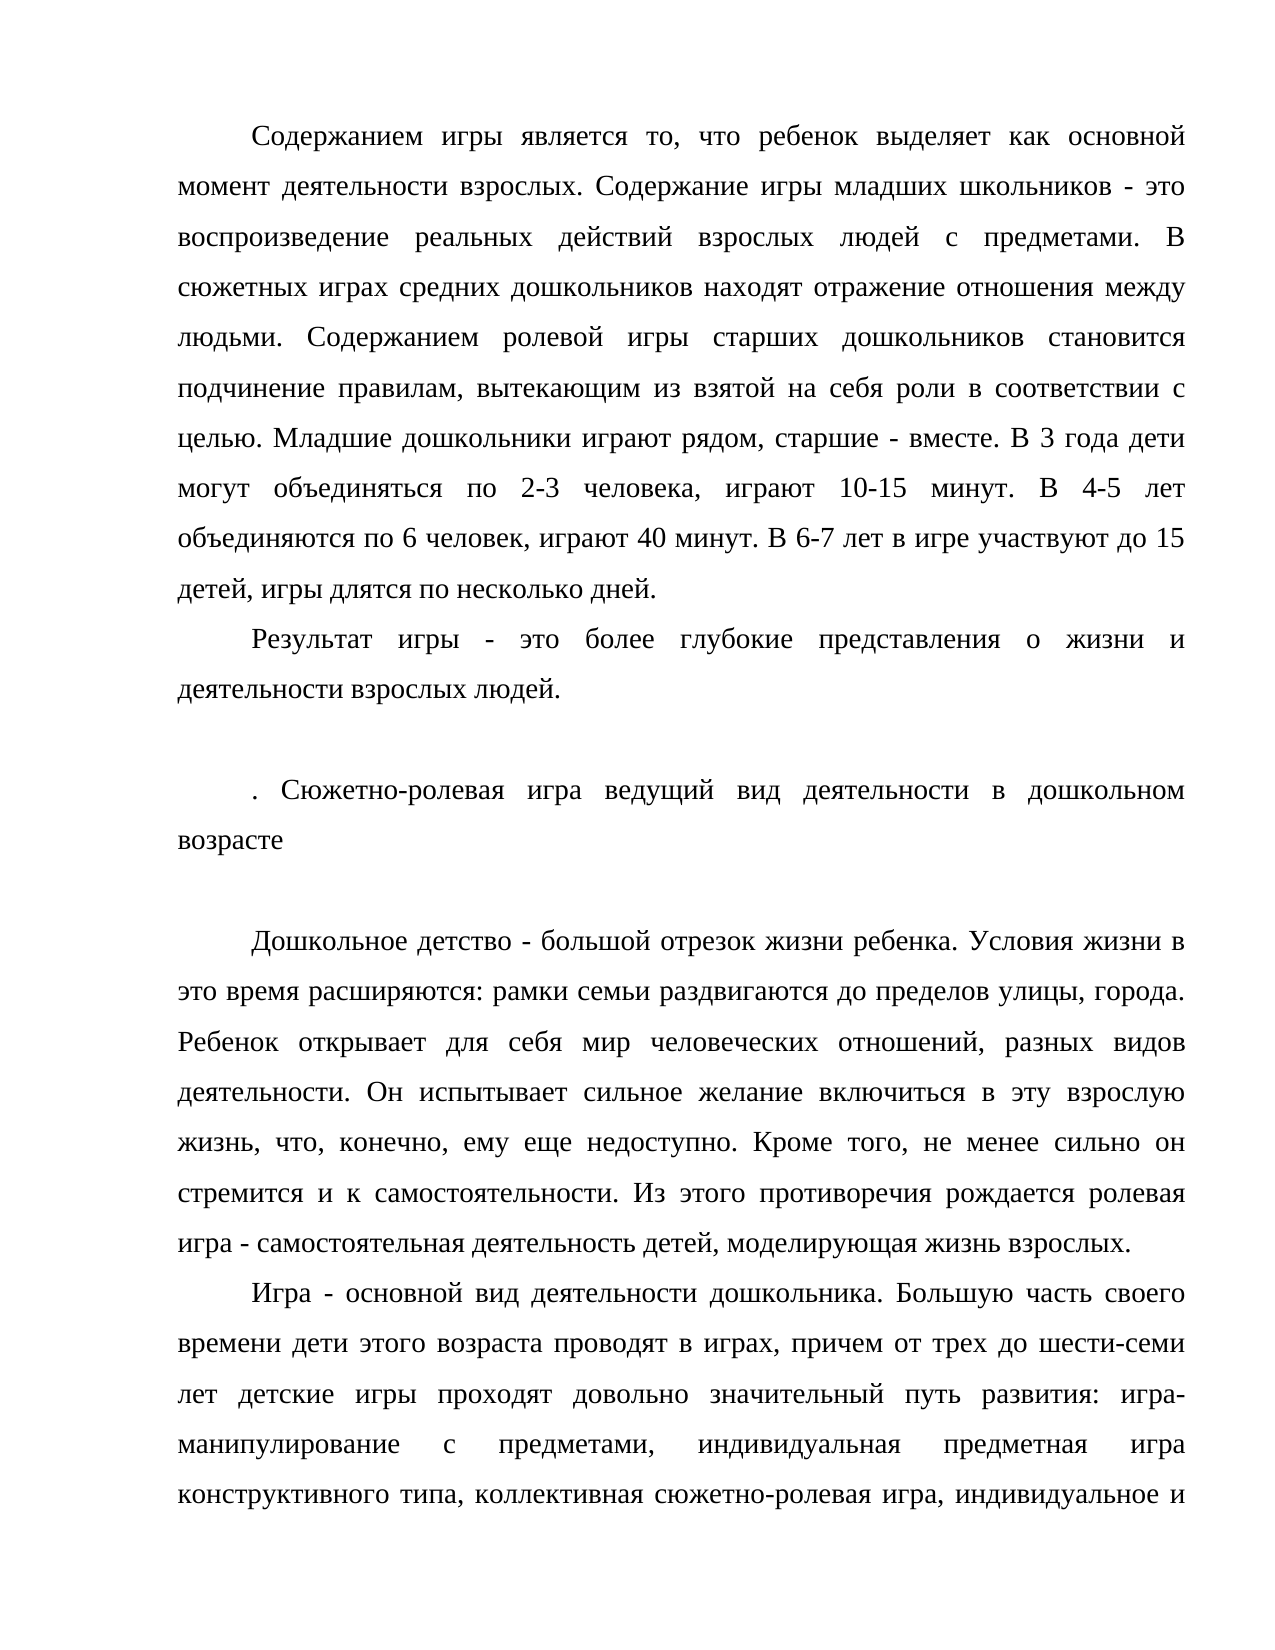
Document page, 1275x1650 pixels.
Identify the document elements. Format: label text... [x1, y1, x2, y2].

text Дошкольное детство - большой отрезок жизни ребенка. Условия жизни в это время расширяются: рамки семьи раздвигаются до пределов улицы, города. Ребенок открывает для себя мир человеческих отношений, разных видов деятельности. Он испытывает сильное желание включиться в эту взрослую жизнь, что, конечно, ему еще недоступно. Кроме того, не менее сильно он стремится и к самостоятельности. Из этого противоречия рождается ролевая игра - самостоятельная деятельность детей, моделирующая жизнь взрослых. [177, 923, 1186, 1258]
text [177, 1275, 1186, 1510]
text . Сюжетно-ролевая игра ведущий вид деятельности в дошкольном возрасте [177, 772, 1186, 856]
text Содержанием игры является то, что ребенок выделяет как основной момент деятельности взрослых. Содержание игры младших школьников - это воспроизведение реальных действий взрослых людей с предметами. В сюжетных играх средних дошкольников находят отражение отношения между людьми. Содержанием ролевой игры старших дошкольников становится подчинение правилам, вытекающим из взятой на себя роли в соответствии с целью. Младшие дошкольники играют рядом, старшие - вместе. В 3 года дети могут объединяться по 2-3 человека, играют 10-15 минут. В 4-5 лет объединяются по 6 человек, играют 40 минут. В 6-7 лет в игре участвуют до 15 детей, игры длятся по несколько дней. [177, 118, 1186, 604]
text Результат игры - это более глубокие представления о жизни и деятельности взрослых людей. [177, 621, 1186, 705]
